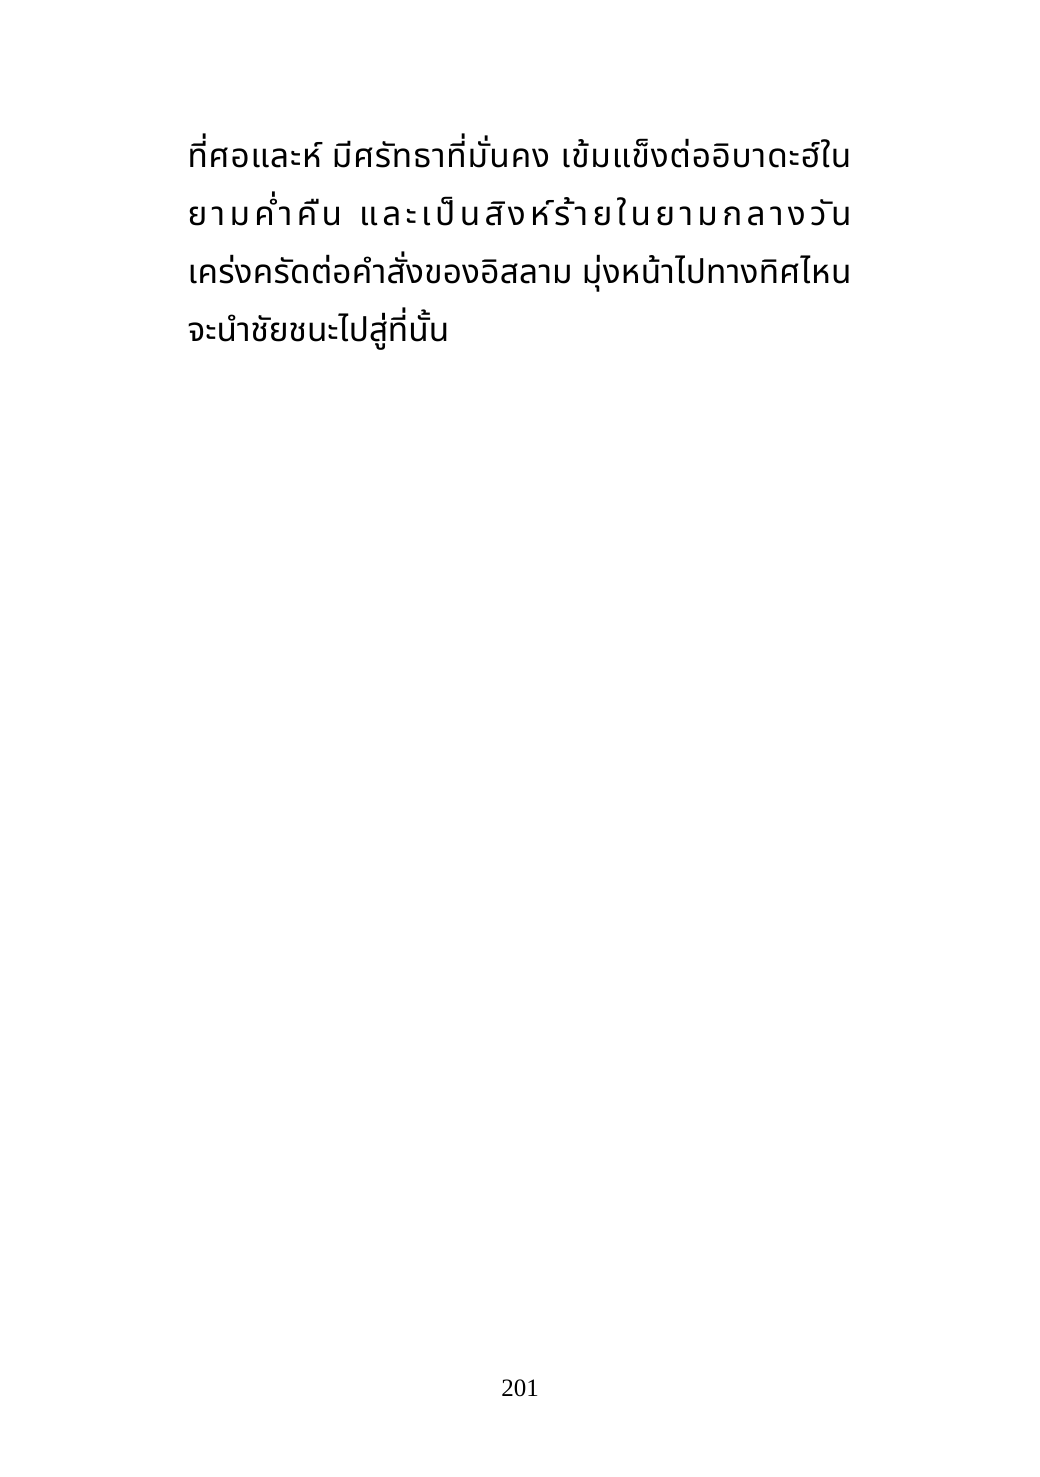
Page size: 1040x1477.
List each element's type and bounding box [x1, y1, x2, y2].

text [187, 132, 852, 356]
